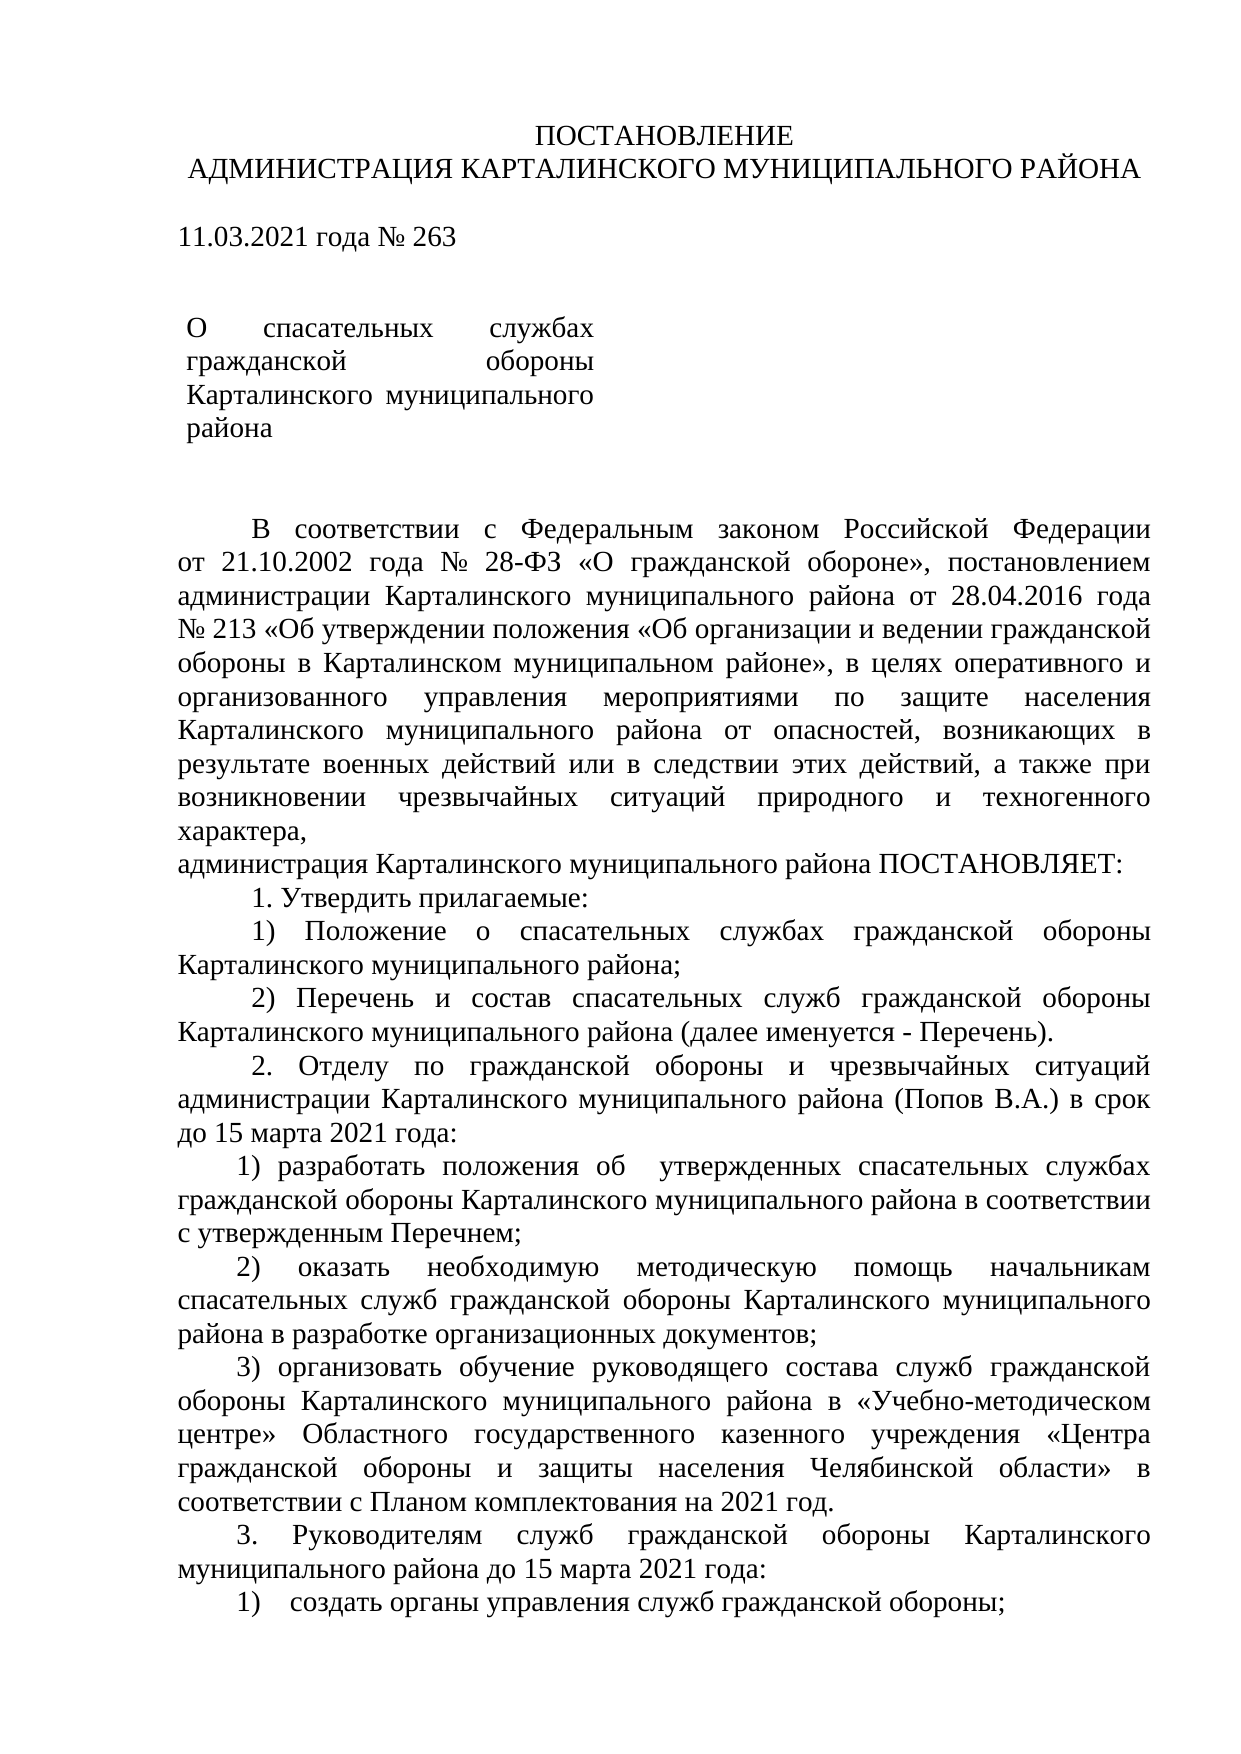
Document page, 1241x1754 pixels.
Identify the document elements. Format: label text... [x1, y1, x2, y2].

text АДМИНИСТРАЦИЯ КАРТАЛИНСКОГО МУНИЦИПАЛЬНОГО РАЙОНА [177, 152, 1152, 185]
text администрация Карталинского муниципального района ПОСТАНОВЛЯЕТ: [177, 846, 1152, 880]
table_header О спасательных службах гражданской обороны Карталинского муниципального района [175, 310, 605, 444]
text 3. Руководителям служб гражданской обороны Карталинского муниципального района до 15 марта 2021 года: [177, 1517, 1152, 1584]
text ПОСТАНОВЛЕНИЕ [177, 118, 1152, 152]
text 1) разработать положения об утвержденных спасательных службах гражданской обороны Карталинского муниципального района в соответствии с утвержденным Перечнем; [177, 1148, 1152, 1249]
list 1) Положение о спасательных службах гражданской обороны Карталинского муниципального района; [177, 913, 1152, 981]
list 1. Утвердить прилагаемые: [177, 880, 1152, 913]
text 2) оказать необходимую методическую помощь начальникам спасательных служб гражданской обороны Карталинского муниципального района в разработке организационных документов; [177, 1249, 1152, 1349]
list 2) Перечень и состав спасательных служб гражданской обороны Карталинского муниципального района (далее именуется - Перечень). [177, 981, 1152, 1048]
text 1) создать органы управления служб гражданской обороны; [177, 1584, 1152, 1618]
text В соответствии с Федеральным законом Российской Федерации от 21.10.2002 года № 28-ФЗ «О гражданской обороне», постановлением администрации Карталинского муниципального района от 28.04.2016 года № 213 «Об утверждении положения «Об организации и ведении гражданской обороны в Карталинском муниципальном районе», в целях оперативного и организованного управления мероприятиями по защите населения Карталинского муниципального района от опасностей, возникающих в результате военных действий или в следствии этих действий, а также при возникновении чрезвычайных ситуаций природного и техногенного характера, [177, 511, 1152, 846]
text 3) организовать обучение руководящего состава служб гражданской обороны Карталинского муниципального района в «Учебно-методическом центре» Областного государственного казенного учреждения «Центра гражданской обороны и защиты населения Челябинской области» в соответствии с Планом комплектования на 2021 год. [177, 1349, 1152, 1517]
list 2. Отделу по гражданской обороны и чрезвычайных ситуаций администрации Карталинского муниципального района (Попов В.А.) в срок до 15 марта 2021 года: [177, 1048, 1152, 1148]
text 11.03.2021 года № 263 [177, 219, 1152, 252]
